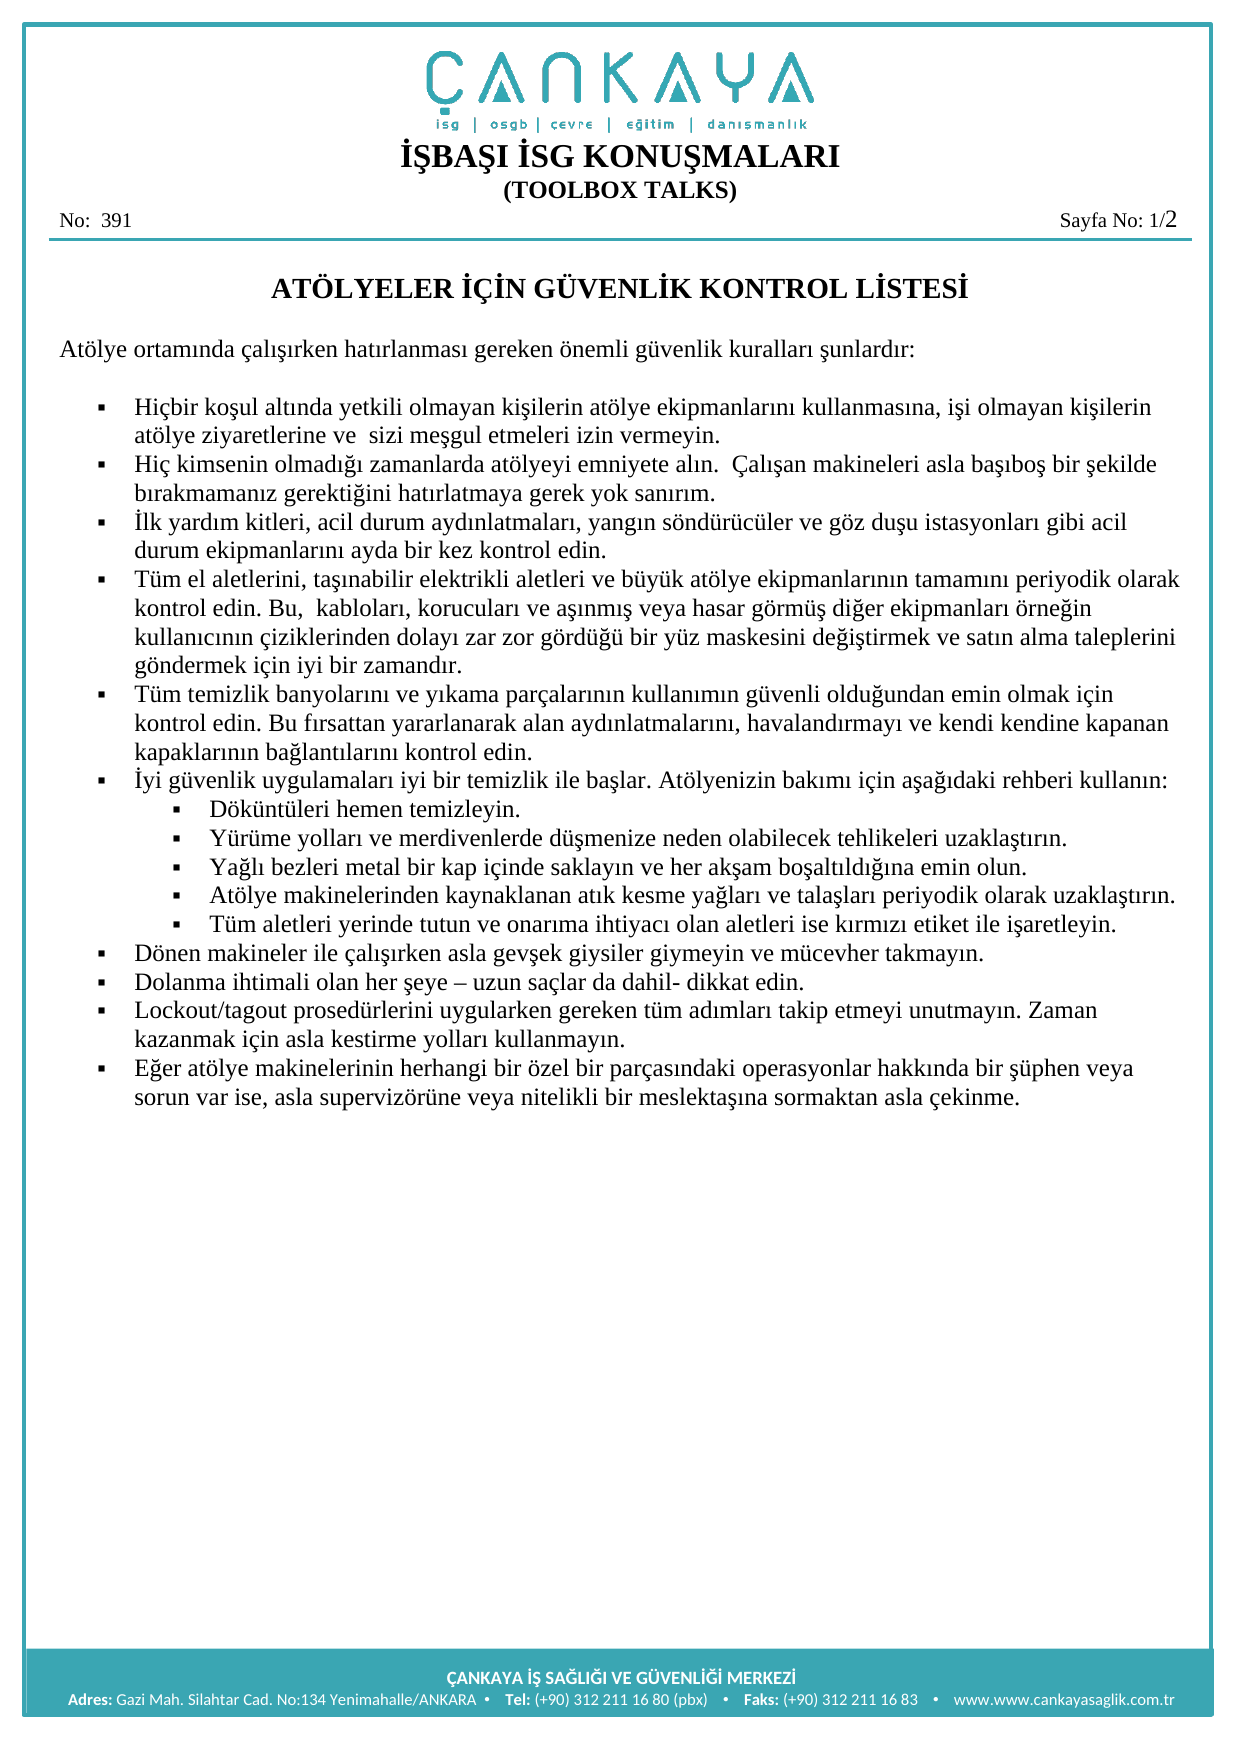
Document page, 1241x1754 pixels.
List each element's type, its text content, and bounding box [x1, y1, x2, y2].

text Atölye ortamında çalışırken hatırlanması gereken önemli güvenlik kuralları şunlardır: [59, 334, 1181, 363]
text (TOOLBOX TALKS) [59, 175, 1181, 204]
text İŞBAŞI İSG KONUŞMALARI [59, 137, 1181, 175]
list Yürüme yolları ve merdivenlerde düşmenize neden olabilecek tehlikeleri uzaklaştırın. [172, 823, 1181, 852]
list Lockout/tagout prosedürlerini uygularken gereken tüm adımları takip etmeyi unutmayın. Zaman kazanmak için asla kestirme yolları kullanmayın. [97, 996, 1181, 1053]
list Yağlı bezleri metal bir kap içinde saklayın ve her akşam boşaltıldığına emin olun. [172, 852, 1181, 881]
list Hiçbir koşul altında yetkili olmayan kişilerin atölye ekipmanlarını kullanmasına, işi olmayan kişilerin atölye ziyaretlerine ve sizi meşgul etmeleri izin vermeyin. [97, 392, 1181, 449]
list Dolanma ihtimali olan her şeye – uzun saçlar da dahil- dikkat edin. [97, 967, 1181, 996]
text No: 391 Sayfa No: 1/2 [59, 204, 1181, 232]
list Tüm aletleri yerinde tutun ve onarıma ihtiyacı olan aletleri ise kırmızı etiket ile işaretleyin. [172, 909, 1181, 938]
list İyi güvenlik uygulamaları iyi bir temizlik ile başlar. Atölyenizin bakımı için aşağıdaki rehberi kullanın: [97, 766, 1181, 794]
list Tüm temizlik banyolarını ve yıkama parçalarının kullanımın güvenli olduğundan emin olmak için kontrol edin. Bu fırsattan yararlanarak alan aydınlatmalarını, havalandırmayı ve kendi kendine kapanan kapaklarının bağlantılarını kontrol edin. [97, 679, 1181, 766]
picture [426, 51, 814, 133]
list Döküntüleri hemen temizleyin. [172, 794, 1181, 823]
list Eğer atölye makinelerinin herhangi bir özel bir parçasındaki operasyonlar hakkında bir şüphen veya sorun var ise, asla supervizörüne veya nitelikli bir meslektaşına sormaktan asla çekinme. [97, 1053, 1181, 1111]
text ATÖLYELER İÇİN GÜVENLİK KONTROL LİSTESİ [59, 271, 1181, 305]
list Tüm el aletlerini, taşınabilir elektrikli aletleri ve büyük atölye ekipmanlarının tamamını periyodik olarak kontrol edin. Bu, kabloları, korucuları ve aşınmış veya hasar görmüş diğer ekipmanları örneğin kullanıcının çiziklerinden dolayı zar zor gördüğü bir yüz maskesini değiştirmek ve satın alma taleplerini göndermek için iyi bir zamandır. [97, 564, 1181, 679]
list Atölye makinelerinden kaynaklanan atık kesme yağları ve talaşları periyodik olarak uzaklaştırın. [172, 881, 1181, 909]
list Dönen makineler ile çalışırken asla gevşek giysiler giymeyin ve mücevher takmayın. [97, 938, 1181, 967]
list Hiç kimsenin olmadığı zamanlarda atölyeyi emniyete alın. Çalışan makineleri asla başıboş bir şekilde bırakmamanız gerektiğini hatırlatmaya gerek yok sanırım. [97, 449, 1181, 507]
list İlk yardım kitleri, acil durum aydınlatmaları, yangın söndürücüler ve göz duşu istasyonları gibi acil durum ekipmanlarını ayda bir kez kontrol edin. [97, 507, 1181, 564]
